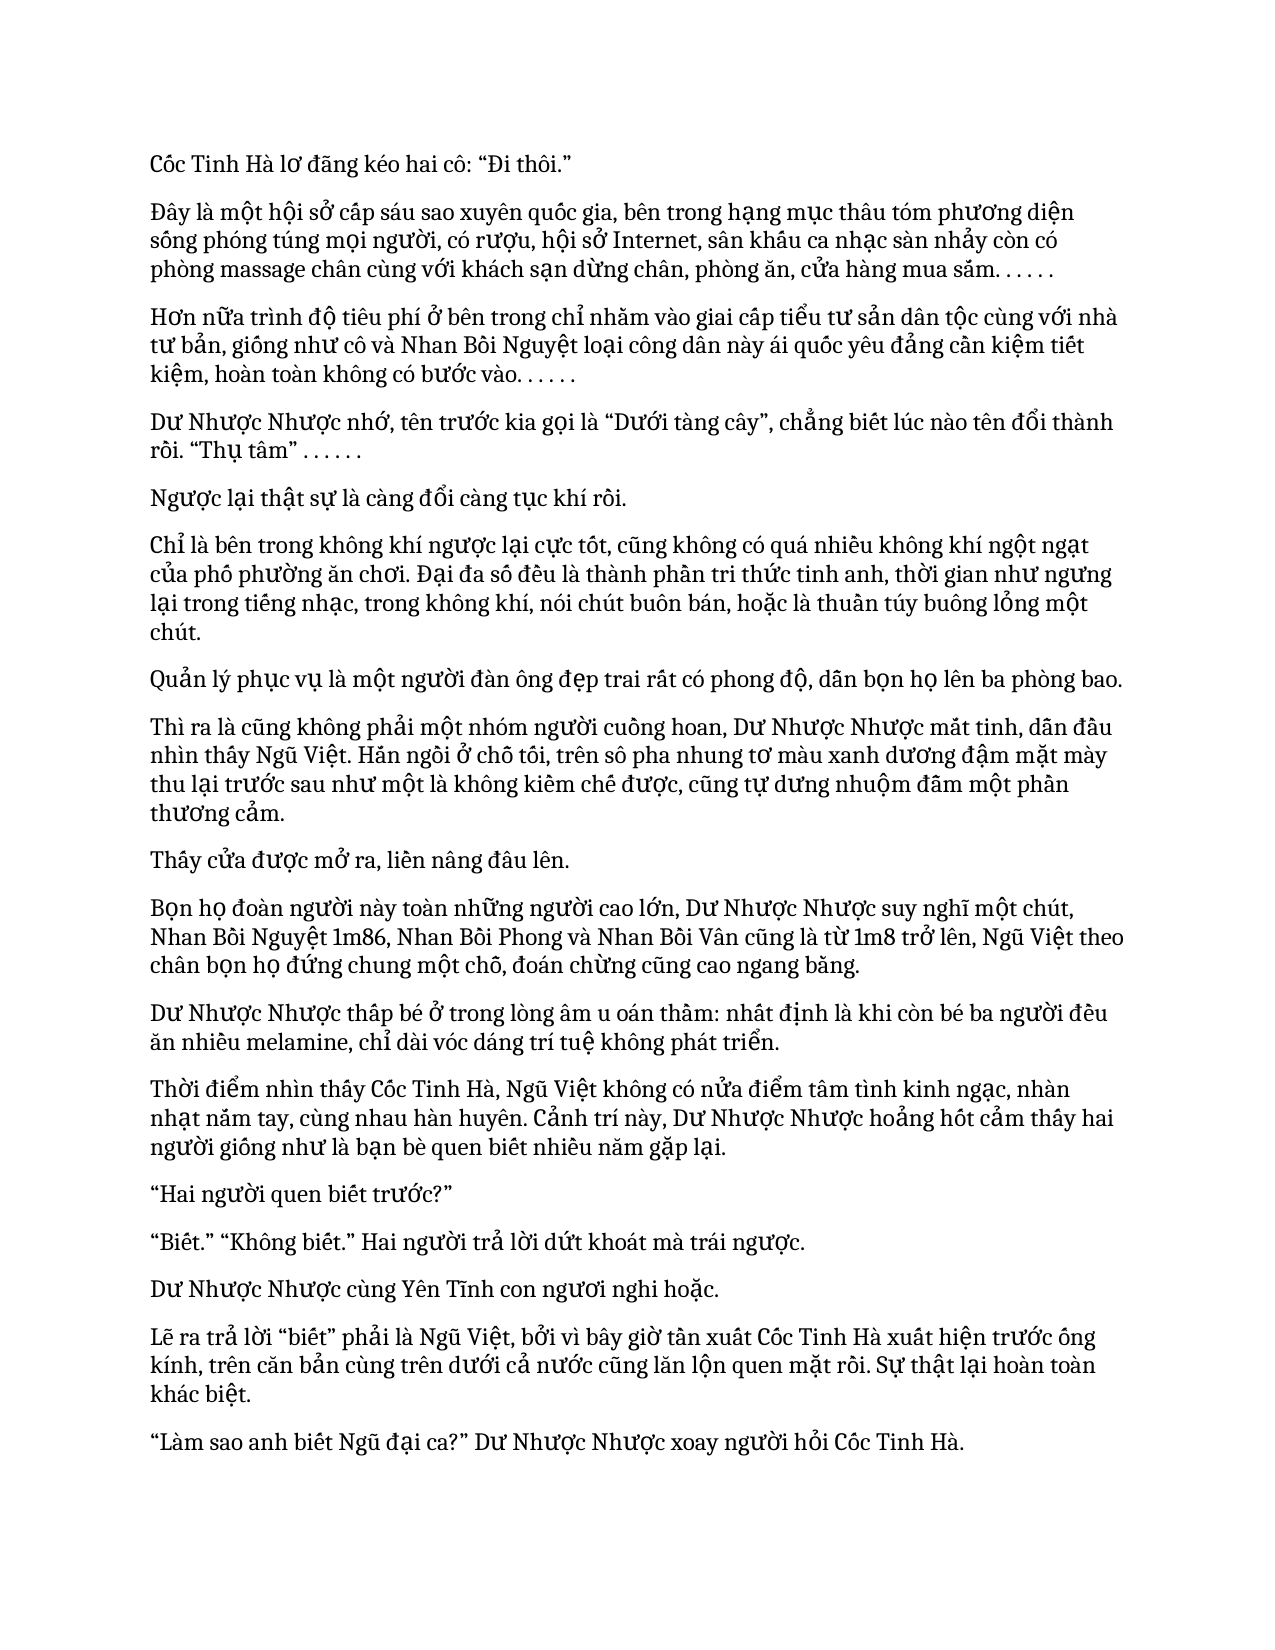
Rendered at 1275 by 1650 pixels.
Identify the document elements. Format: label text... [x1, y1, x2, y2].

text “Hai người quen biết trước?” [150, 1180, 1125, 1209]
text Lẽ ra trả lời “biết” phải là Ngũ Việt, bởi vì bây giờ tần xuất Cốc Tinh Hà xuất hiện trước ống kính, trên căn bản cùng trên dưới cả nước cũng lăn lộn quen mặt rồi. Sự thật lại hoàn toàn khác biệt. [150, 1322, 1125, 1409]
text Thì ra là cũng không phải một nhóm người cuồng hoan, Dư Nhược Nhược mắt tinh, dẫn đầu nhìn thấy Ngũ Việt. Hắn ngồi ở chỗ tối, trên sô pha nhung tơ màu xanh dương đậm mặt mày thu lại trước sau như một là không kiềm chế được, cũng tự dưng nhuộm đẫm một phần thương cảm. [150, 712, 1125, 827]
text Thấy cửa được mở ra, liền nâng đâu lên. [150, 846, 1125, 875]
text Ngược lại thật sự là càng đổi càng tục khí rồi. [150, 484, 1125, 512]
text Dư Nhược Nhược thấp bé ở trong lòng âm u oán thầm: nhất định là khi còn bé ba người đều ăn nhiều melamine, chỉ dài vóc dáng trí tuệ không phát triển. [150, 999, 1125, 1056]
text “Làm sao anh biết Ngũ đại ca?” Dư Nhược Nhược xoay người hỏi Cốc Tinh Hà. [150, 1427, 1125, 1456]
text Bọn họ đoàn người này toàn những người cao lớn, Dư Nhược Nhược suy nghĩ một chút, Nhan Bồi Nguyệt 1m86, Nhan Bồi Phong và Nhan Bồi Vân cũng là từ 1m8 trở lên, Ngũ Việt theo chân bọn họ đứng chung một chỗ, đoán chừng cũng cao ngang bằng. [150, 894, 1125, 980]
text Hơn nữa trình độ tiêu phí ở bên trong chỉ nhằm vào giai cấp tiểu tư sản dân tộc cùng với nhà tư bản, giống như cô và Nhan Bồi Nguyệt loại công dân này ái quốc yêu đảng cần kiệm tiết kiệm, hoàn toàn không có bước vào. . . . . . [150, 302, 1125, 389]
text Đây là một hội sở cấp sáu sao xuyên quốc gia, bên trong hạng mục thâu tóm phương diện sống phóng túng mọi người, có rượu, hội sở Internet, sân khấu ca nhạc sàn nhảy còn có phòng massage chân cùng với khách sạn dừng chân, phòng ăn, cửa hàng mua sắm. . . . . . [150, 197, 1125, 284]
text Dư Nhược Nhược nhớ, tên trước kia gọi là “Dưới tàng cây”, chẳng biết lúc nào tên đổi thành rồi. “Thụ tâm” . . . . . . [150, 407, 1125, 465]
text Quản lý phục vụ là một người đàn ông đẹp trai rất có phong độ, dẫn bọn họ lên ba phòng bao. [150, 665, 1125, 694]
text Dư Nhược Nhược cùng Yên Tĩnh con ngươi nghi hoặc. [150, 1275, 1125, 1304]
text Cốc Tinh Hà lơ đãng kéo hai cô: “Đi thôi.” [150, 150, 1125, 179]
text “Biết.” “Không biết.” Hai người trả lời dứt khoát mà trái ngược. [150, 1227, 1125, 1256]
text Chỉ là bên trong không khí ngược lại cực tốt, cũng không có quá nhiều không khí ngột ngạt của phố phường ăn chơi. Đại đa số đều là thành phần tri thức tinh anh, thời gian như ngưng lại trong tiếng nhạc, trong không khí, nói chút buôn bán, hoặc là thuần túy buông lỏng một chút. [150, 531, 1125, 646]
text Thời điểm nhìn thấy Cốc Tinh Hà, Ngũ Việt không có nửa điểm tâm tình kinh ngạc, nhàn nhạt nắm tay, cùng nhau hàn huyên. Cảnh trí này, Dư Nhược Nhược hoảng hốt cảm thấy hai người giống như là bạn bè quen biết nhiều năm gặp lại. [150, 1075, 1125, 1161]
